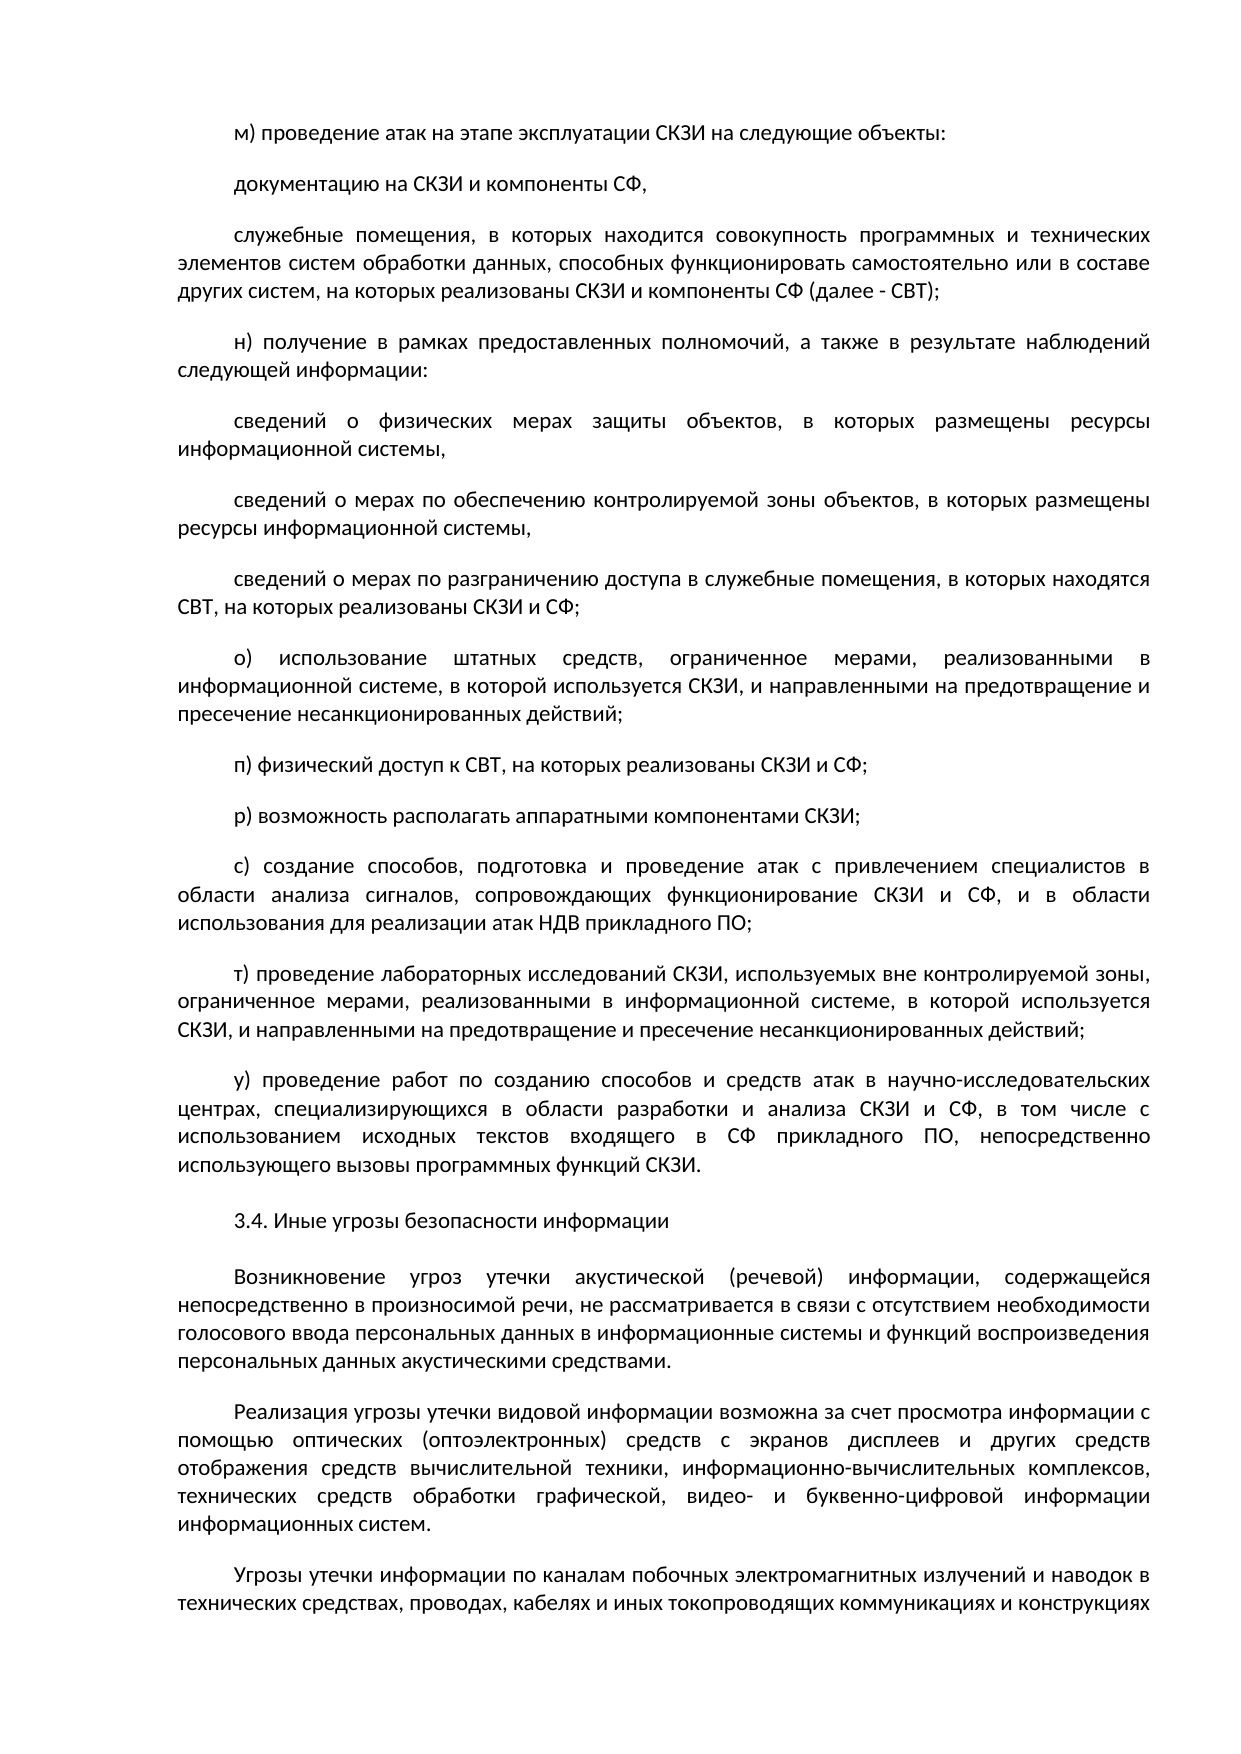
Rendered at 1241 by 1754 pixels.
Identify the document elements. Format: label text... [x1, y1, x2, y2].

text служебные помещения, в которых находится совокупность программных и технических элементов систем обработки данных, способных функционировать самостоятельно или в составе других систем, на которых реализованы СКЗИ и компоненты СФ (далее - СВТ); [177, 220, 1152, 304]
text Реализация угрозы утечки видовой информации возможна за счет просмотра информации с помощью оптических (оптоэлектронных) средств с экранов дисплеев и других средств отображения средств вычислительной техники, информационно-вычислительных комплексов, технических средств обработки графической, видео- и буквенно-цифровой информации информационных систем. [177, 1397, 1152, 1537]
text т) проведение лабораторных исследований СКЗИ, используемых вне контролируемой зоны, ограниченное мерами, реализованными в информационной системе, в которой используется СКЗИ, и направленными на предотвращение и пресечение несанкционированных действий; [177, 959, 1152, 1043]
text сведений о мерах по разграничению доступа в служебные помещения, в которых находятся СВТ, на которых реализованы СКЗИ и СФ; [177, 564, 1152, 620]
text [177, 1560, 1152, 1616]
text с) создание способов, подготовка и проведение атак с привлечением специалистов в области анализа сигналов, сопровождающих функционирование СКЗИ и СФ, и в области использования для реализации атак НДВ прикладного ПО; [177, 852, 1152, 936]
text р) возможность располагать аппаратными компонентами СКЗИ; [177, 801, 1152, 829]
text 3.4. Иные угрозы безопасности информации [177, 1206, 1152, 1234]
text у) проведение работ по созданию способов и средств атак в научно-исследовательских центрах, специализирующихся в области разработки и анализа СКЗИ и СФ, в том числе с использованием исходных текстов входящего в СФ прикладного ПО, непосредственно использующего вызовы программных функций СКЗИ. [177, 1066, 1152, 1178]
text сведений о мерах по обеспечению контролируемой зоны объектов, в которых размещены ресурсы информационной системы, [177, 485, 1152, 541]
text документацию на СКЗИ и компоненты СФ, [177, 169, 1152, 197]
text п) физический доступ к СВТ, на которых реализованы СКЗИ и СФ; [177, 750, 1152, 778]
text н) получение в рамках предоставленных полномочий, а также в результате наблюдений следующей информации: [177, 327, 1152, 383]
text о) использование штатных средств, ограниченное мерами, реализованными в информационной системе, в которой используется СКЗИ, и направленными на предотвращение и пресечение несанкционированных действий; [177, 643, 1152, 727]
text Возникновение угроз утечки акустической (речевой) информации, содержащейся непосредственно в произносимой речи, не рассматривается в связи с отсутствием необходимости голосового ввода персональных данных в информационные системы и функций воспроизведения персональных данных акустическими средствами. [177, 1262, 1152, 1374]
text сведений о физических мерах защиты объектов, в которых размещены ресурсы информационной системы, [177, 406, 1152, 462]
text м) проведение атак на этапе эксплуатации СКЗИ на следующие объекты: [177, 118, 1152, 146]
